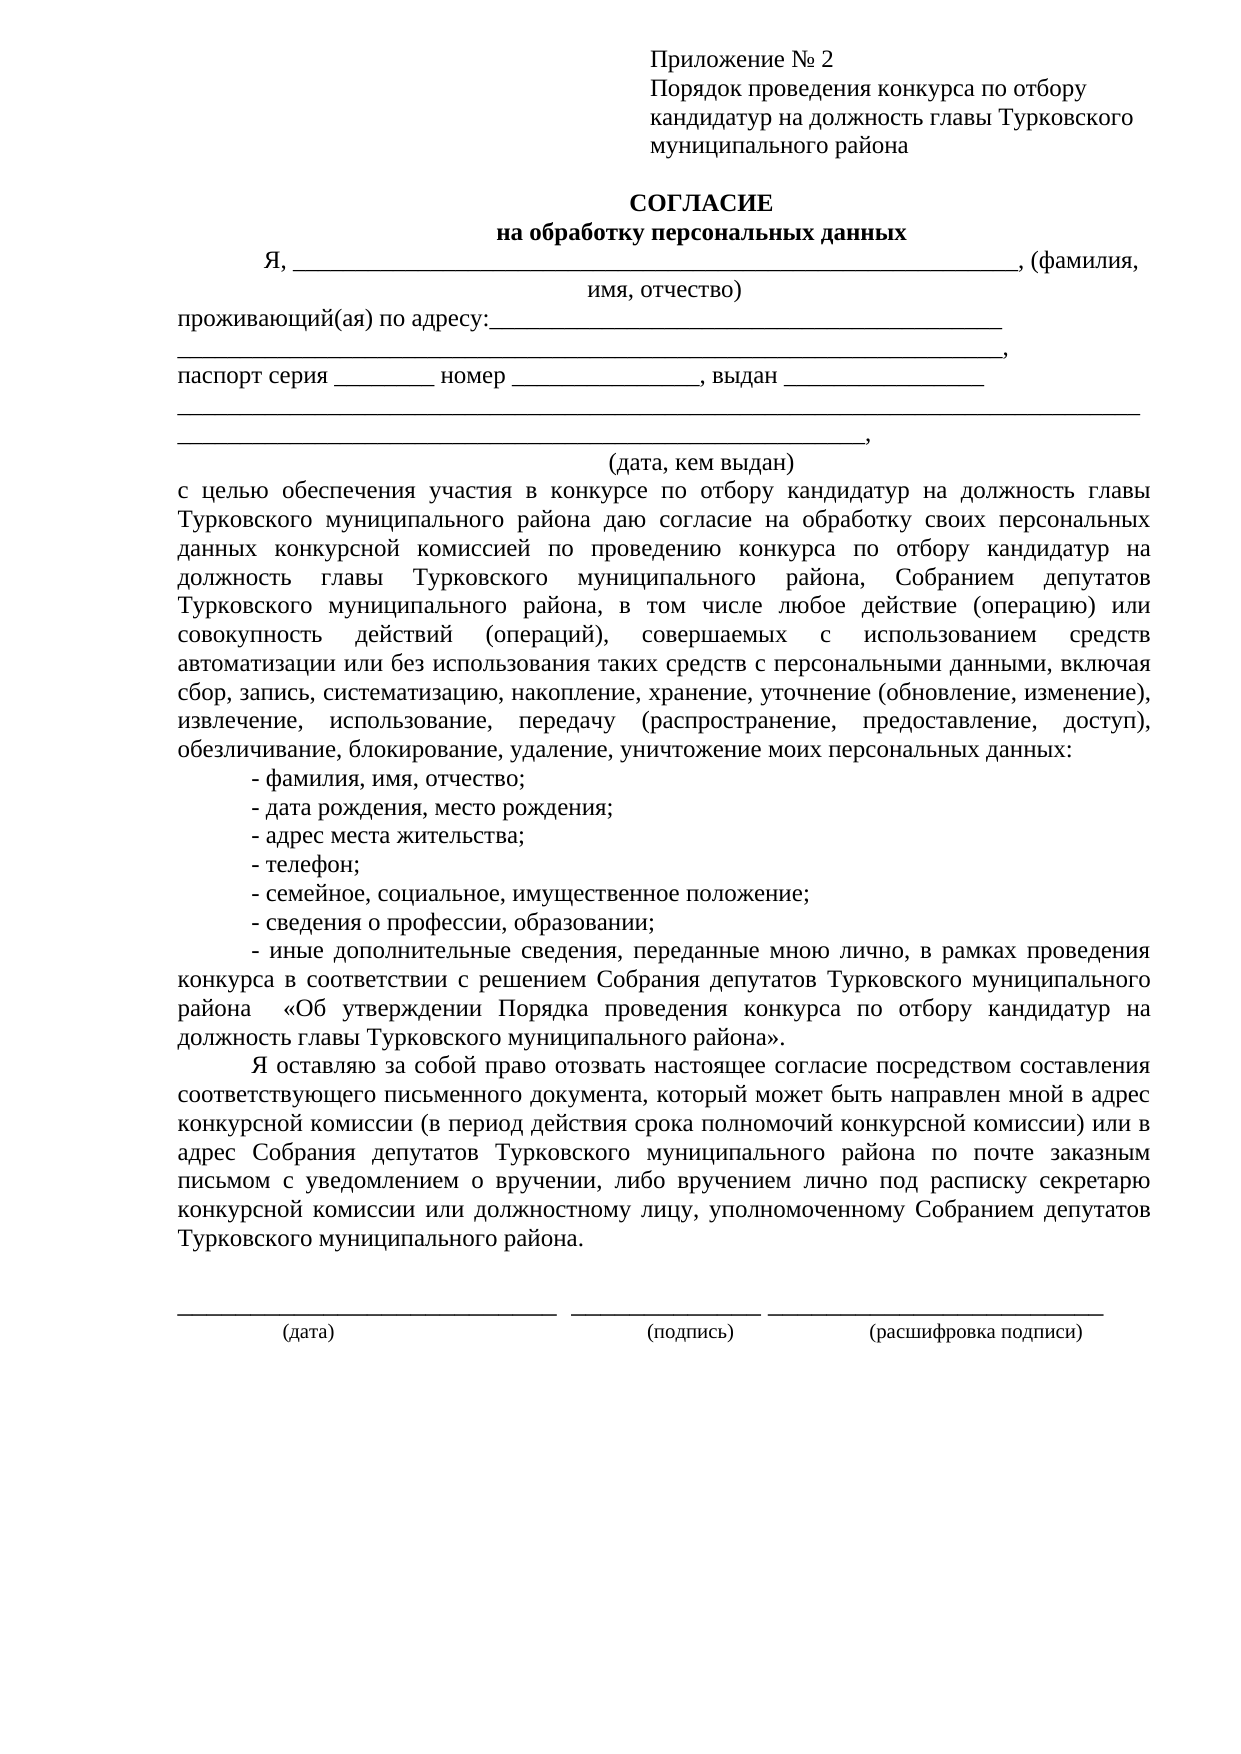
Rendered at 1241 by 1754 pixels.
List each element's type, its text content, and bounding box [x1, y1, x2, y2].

text Порядок проведения конкурса по отбору кандидатур на должность главы Турковского муниципального района [650, 73, 1152, 159]
text (дата, кем выдан) [177, 447, 1152, 476]
text - сведения о профессии, образовании; [177, 907, 1152, 936]
text на обработку персональных данных [177, 217, 1152, 246]
text Я оставляю за собой право отозвать настоящее согласие посредством составления соответствующего письменного документа, который может быть направлен мной в адрес конкурсной комиссии (в период действия срока полномочий конкурсной комиссии) или в адрес Собрания депутатов Турковского муниципального района по почте заказным письмом с уведомлением о вручении, либо вручением лично под расписку секретарю конкурсной комиссии или должностному лицу, уполномоченному Собранием депутатов Турковского муниципального района. [177, 1051, 1152, 1252]
text - телефон; [177, 849, 1152, 878]
text проживающий(ая) по адресу:_________________________________________ [177, 303, 1152, 332]
text - фамилия, имя, отчество; [177, 763, 1152, 792]
text (дата) (подпись) (расшифровка подписи) [177, 1319, 1152, 1343]
text - дата рождения, место рождения; [177, 792, 1152, 821]
text СОГЛАСИЕ [177, 188, 1152, 217]
text - семейное, социальное, имущественное положение; [177, 878, 1152, 907]
text с целью обеспечения участия в конкурсе по отбору кандидатур на должность главы Турковского муниципального района даю согласие на обработку своих персональных данных конкурсной комиссией по проведению конкурса по отбору кандидатур на должность главы Турковского муниципального района, Собранием депутатов Турковского муниципального района, в том числе любое действие (операцию) или совокупность действий (операций), совершаемых с использованием средств автоматизации или без использования таких средств с персональными данными, включая сбор, запись, систематизацию, накопление, хранение, уточнение (обновление, изменение), извлечение, использование, передачу (распространение, предоставление, доступ), обезличивание, блокирование, удаление, уничтожение моих персональных данных: [177, 476, 1152, 763]
text Приложение № 2 [650, 44, 1152, 73]
text ____________________________________________________________________________________________________________________________________, [177, 389, 1152, 447]
text - иные дополнительные сведения, переданные мною лично, в рамках проведения конкурса в соответствии с решением Собрания депутатов Турковского муниципального района «Об утверждении Порядка проведения конкурса по отбору кандидатур на должность главы Турковского муниципального района». [177, 936, 1152, 1051]
text Я, __________________________________________________________, (фамилия, имя, отчество) [177, 246, 1152, 303]
text __________________________________________________________________, [177, 332, 1152, 361]
text паспорт серия ________ номер _______________, выдан ________________ [177, 361, 1152, 389]
text - адрес места жительства; [177, 821, 1152, 849]
text __________________________ _____________ _______________________ [177, 1285, 1152, 1319]
